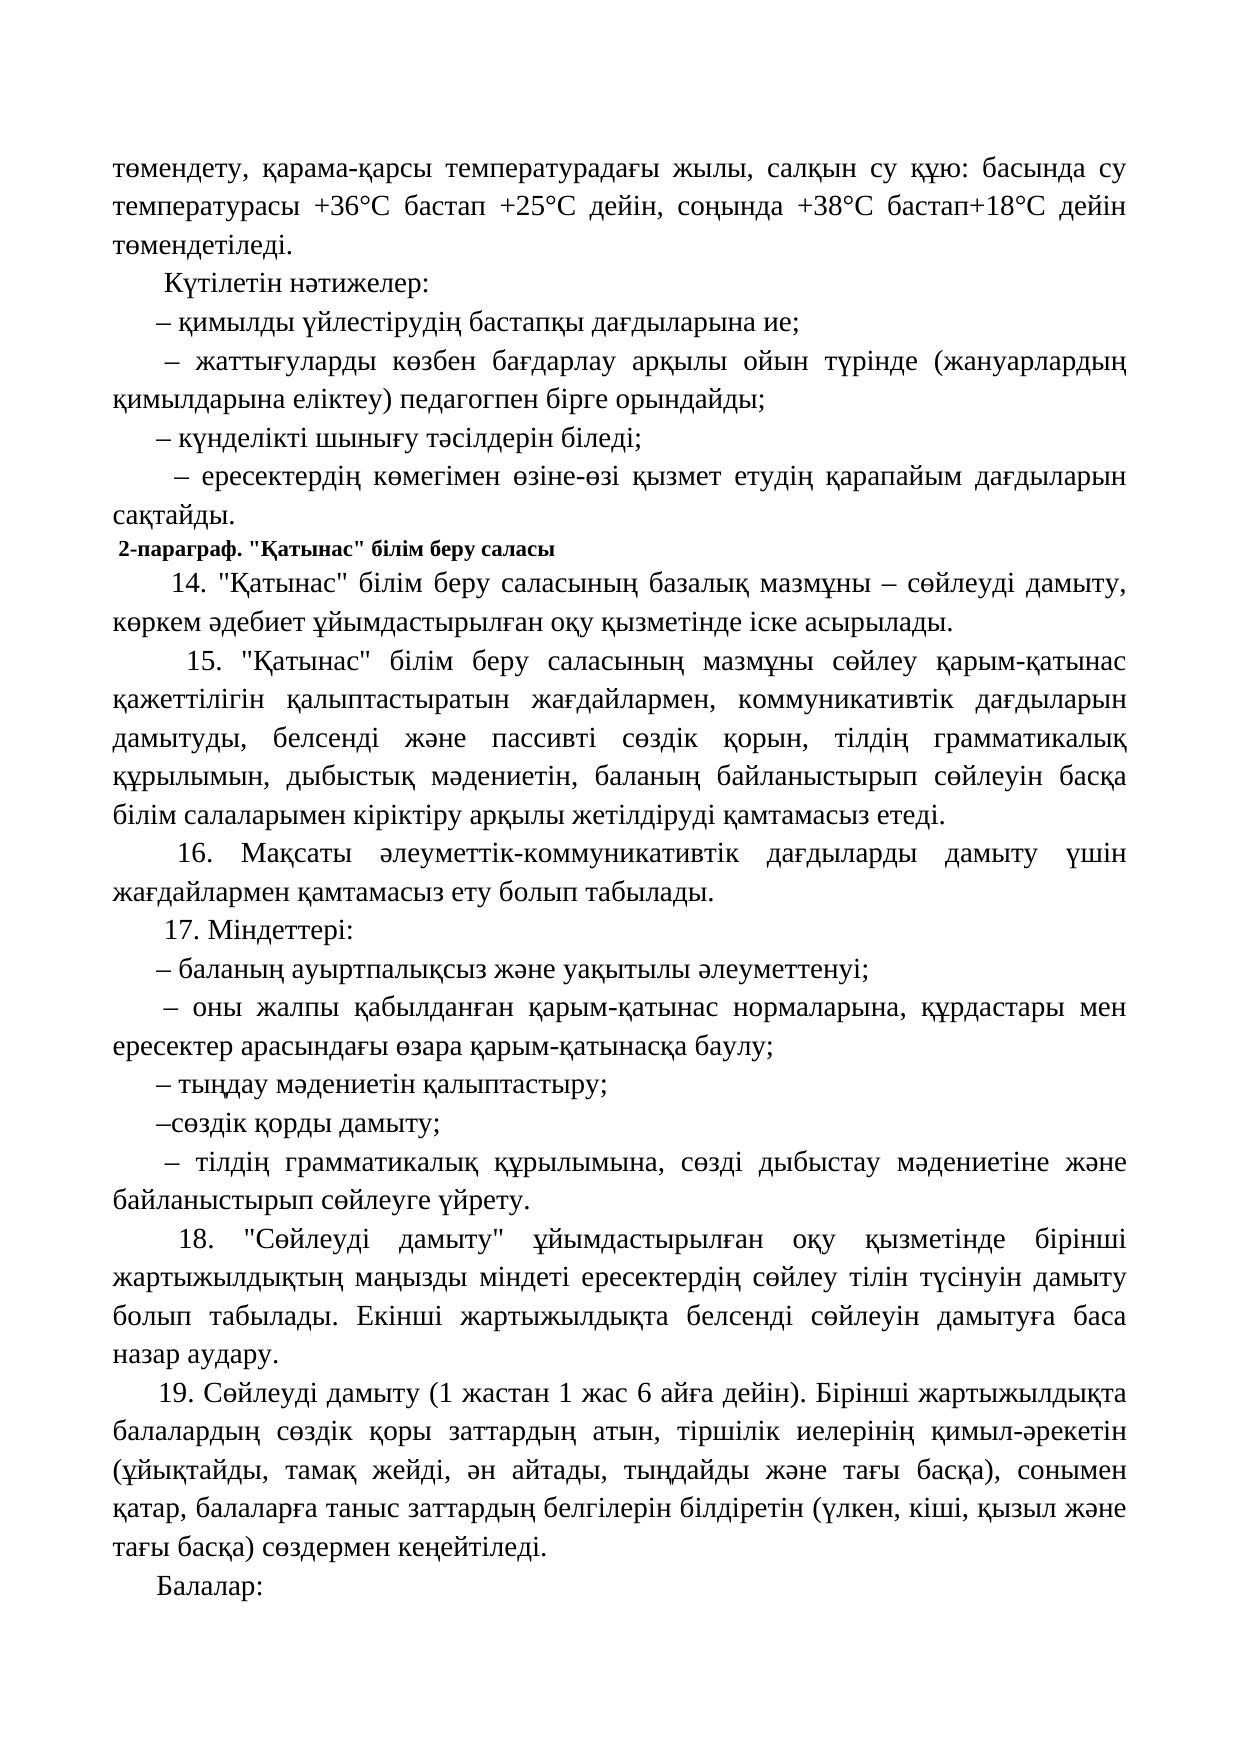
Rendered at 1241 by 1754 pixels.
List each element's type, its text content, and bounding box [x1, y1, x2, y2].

text – тыңдау мәдениетін қалыптастыру; [112, 1067, 1128, 1100]
text – тілдің грамматикалық құрылымына, сөзді дыбыстау мәдениетіне және байланыстырып сөйлеуге үйрету. [112, 1144, 1128, 1216]
text 19. Сөйлеуді дамыту (1 жастан 1 жас 6 айға дейін). Бірінші жартыжылдықта балалардың сөздік қоры заттардың атын, тіршілік иелерінің қимыл-әрекетін (ұйықтайды, тамақ жейді, ән айтады, тыңдайды және тағы басқа), сонымен қатар, балаларға таныс заттардың белгілерін білдіретін (үлкен, кіші, қызыл және тағы басқа) сөздермен кеңейтіледі. [112, 1375, 1128, 1563]
text 2-параграф. "Қатынас" білім беру саласы [112, 535, 1128, 562]
text 17. Міндеттері: [112, 912, 1128, 946]
text 16. Мақсаты әлеуметтік-коммуникативтік дағдыларды дамыту үшін жағдайлармен қамтамасыз ету болып табылады. [112, 835, 1128, 907]
text 15. "Қатынас" білім беру саласының мазмұны сөйлеу қарым-қатынас қажеттілігін қалыптастыратын жағдайлармен, коммуникативтік дағдыларын дамытуды, белсенді және пассивті сөздік қорын, тілдің грамматикалық құрылымын, дыбыстық мәдениетін, баланың байланыстырып сөйлеуін басқа білім салаларымен кіріктіру арқылы жетілдіруді қамтамасыз етеді. [112, 643, 1128, 830]
text – жаттығуларды көзбен бағдарлау арқылы ойын түрінде (жануарлардың қимылдарына еліктеу) педагогпен бірге орындайды; [112, 343, 1128, 415]
text – күнделікті шынығу тәсілдерін біледі; [112, 420, 1128, 453]
text Балалар: [112, 1568, 1128, 1601]
text 18. "Сөйлеуді дамыту" ұйымдастырылған оқу қызметінде бірінші жартыжылдықтың маңызды міндеті ересектердің сөйлеу тілін түсінуін дамыту болып табылады. Екінші жартыжылдықта белсенді сөйлеуін дамытуға баса назар аудару. [112, 1221, 1128, 1370]
text – қимылды үйлестірудің бастапқы дағдыларына ие; [112, 304, 1128, 338]
text – оны жалпы қабылданған қарым-қатынас нормаларына, құрдастары мен ересектер арасындағы өзара қарым-қатынасқа баулу; [112, 989, 1128, 1062]
text Күтілетін нәтижелер: [112, 266, 1128, 299]
text – баланың ауыртпалықсыз және уақытылы әлеуметтенуі; [112, 951, 1128, 984]
text 14. "Қатынас" білім беру саласының базалық мазмұны – сөйлеуді дамыту, көркем әдебиет ұйымдастырылған оқу қызметінде іске асырылады. [112, 566, 1128, 638]
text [112, 150, 1128, 261]
text –сөздік қорды дамыту; [112, 1105, 1128, 1139]
text – ересектердің көмегімен өзіне-өзі қызмет етудің қарапайым дағдыларын сақтайды. [112, 458, 1128, 530]
